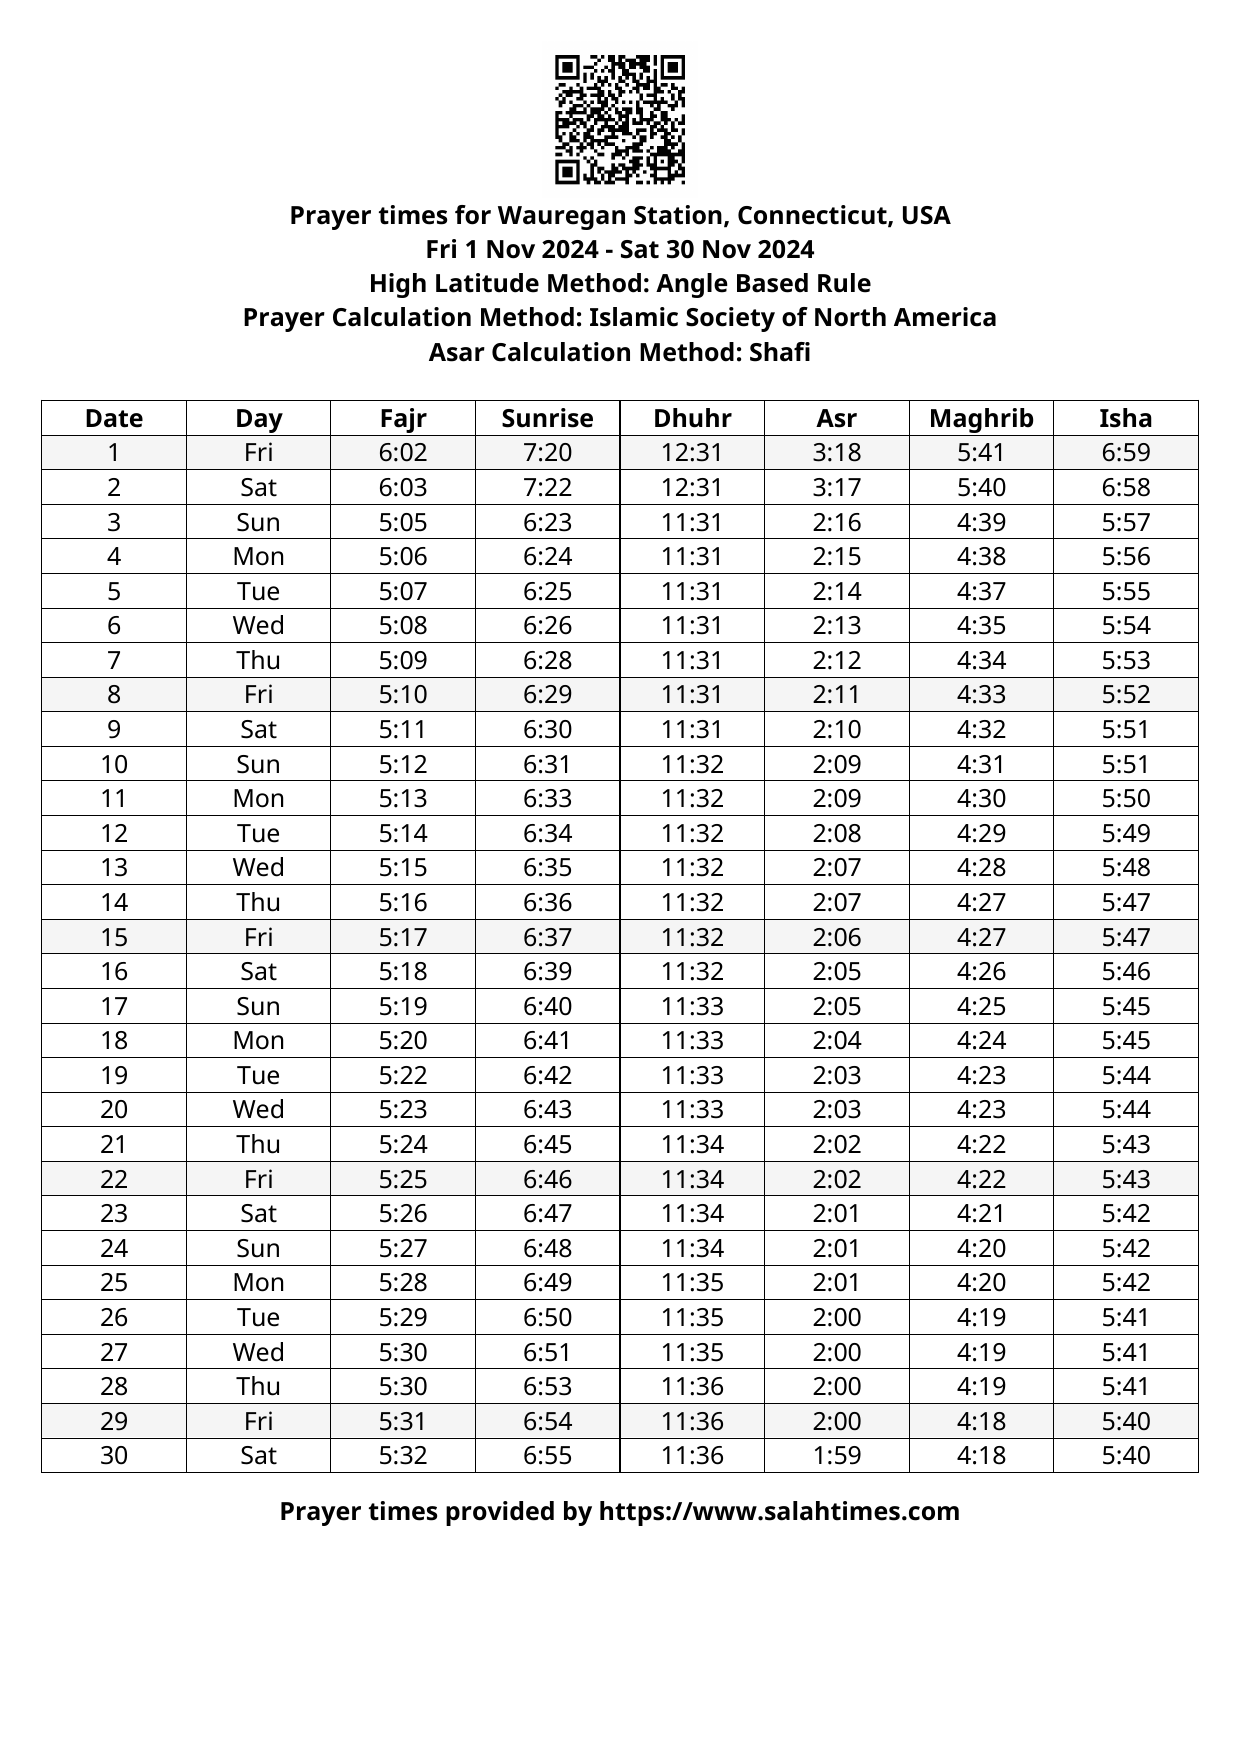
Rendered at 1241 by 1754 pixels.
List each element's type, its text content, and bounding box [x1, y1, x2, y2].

table_cell 11:34 [621, 1162, 764, 1195]
table_cell 4:29 [910, 816, 1053, 849]
table_cell 4:18 [910, 1439, 1053, 1472]
table_cell Thu [187, 1127, 330, 1161]
table_cell 5:50 [1054, 781, 1198, 815]
table_cell 5:17 [331, 920, 475, 953]
table_cell 5:19 [331, 989, 475, 1022]
table_cell 2:02 [765, 1162, 909, 1195]
table_cell 5:14 [331, 816, 475, 849]
table_cell 5:06 [331, 539, 475, 573]
table_cell 14 [42, 885, 186, 919]
table_cell Thu [187, 643, 330, 677]
table_cell 6:24 [476, 539, 619, 573]
table_cell 11:34 [621, 1196, 764, 1230]
table_header Sunrise [476, 401, 619, 434]
table_cell 4:23 [910, 1093, 1053, 1126]
table_cell 4:19 [910, 1335, 1053, 1368]
table_cell Tue [187, 816, 330, 849]
table_cell 15 [42, 920, 186, 953]
table_cell 5:42 [1054, 1266, 1198, 1299]
table_cell 5:40 [910, 470, 1053, 504]
table_cell 4:37 [910, 574, 1053, 607]
table_cell Mon [187, 781, 330, 815]
table_cell Sat [187, 954, 330, 988]
table_cell 5:18 [331, 954, 475, 988]
table_cell Sat [187, 1439, 330, 1472]
table_cell 6:03 [331, 470, 475, 504]
table_cell 11:34 [621, 1127, 764, 1161]
table_cell 11:35 [621, 1300, 764, 1334]
table_cell 5:41 [1054, 1300, 1198, 1334]
table_cell 11:35 [621, 1266, 764, 1299]
table_cell Sun [187, 505, 330, 538]
table_cell 5:23 [331, 1093, 475, 1126]
table_cell Fri [187, 1162, 330, 1195]
table_cell 11:31 [621, 712, 764, 746]
table_cell 5:24 [331, 1127, 475, 1161]
table_cell 4:20 [910, 1231, 1053, 1264]
table_cell 4:31 [910, 747, 1053, 780]
table_cell 5:31 [331, 1404, 475, 1437]
table_cell 11:35 [621, 1335, 764, 1368]
table_header Dhuhr [621, 401, 764, 434]
table_cell 5:09 [331, 643, 475, 677]
table_cell Thu [187, 1369, 330, 1403]
table_cell 11:32 [621, 781, 764, 815]
table_cell 28 [42, 1369, 186, 1403]
table_cell 5:47 [1054, 885, 1198, 919]
table_cell 5:13 [331, 781, 475, 815]
table_cell 6:49 [476, 1266, 619, 1299]
table_cell 11:36 [621, 1439, 764, 1472]
table_cell 4:21 [910, 1196, 1053, 1230]
table_cell 5:10 [331, 678, 475, 711]
table_cell 5:41 [1054, 1369, 1198, 1403]
table_cell Wed [187, 609, 330, 642]
table_cell 4:32 [910, 712, 1053, 746]
table_cell 4:22 [910, 1162, 1053, 1195]
table_cell 6:47 [476, 1196, 619, 1230]
table_cell 13 [42, 851, 186, 884]
table_cell 6:31 [476, 747, 619, 780]
table_cell 4:25 [910, 989, 1053, 1022]
table_cell 12 [42, 816, 186, 849]
text Fri 1 Nov 2024 - Sat 30 Nov 2024 [42, 232, 1198, 266]
table_cell 11:31 [621, 643, 764, 677]
table_cell 11:33 [621, 1024, 764, 1057]
table_cell 6:55 [476, 1439, 619, 1472]
table_cell 2:13 [765, 609, 909, 642]
table_cell 6 [42, 609, 186, 642]
table_cell Fri [187, 678, 330, 711]
table_cell 8 [42, 678, 186, 711]
table_cell 11:36 [621, 1404, 764, 1437]
table_cell 6:02 [331, 436, 475, 469]
table_cell 5:41 [910, 436, 1053, 469]
table_cell Tue [187, 1058, 330, 1092]
table_cell 12:31 [621, 470, 764, 504]
table_cell 2:03 [765, 1058, 909, 1092]
table_cell 11:36 [621, 1369, 764, 1403]
table_cell 6:58 [1054, 470, 1198, 504]
table_cell 4:20 [910, 1266, 1053, 1299]
table_cell 5:51 [1054, 712, 1198, 746]
table_cell 2:09 [765, 781, 909, 815]
table_cell 11:32 [621, 747, 764, 780]
table_cell 2:10 [765, 712, 909, 746]
table_cell 30 [42, 1439, 186, 1472]
table_cell 2:05 [765, 989, 909, 1022]
table_cell 5:30 [331, 1369, 475, 1403]
table_cell 2:00 [765, 1300, 909, 1334]
table_cell 6:30 [476, 712, 619, 746]
table_cell 5:28 [331, 1266, 475, 1299]
table_cell 5 [42, 574, 186, 607]
table_cell 11:33 [621, 1058, 764, 1092]
table_cell 4:28 [910, 851, 1053, 884]
table_cell 2:02 [765, 1127, 909, 1161]
table_cell 2:01 [765, 1231, 909, 1264]
table_cell 2:16 [765, 505, 909, 538]
table_cell 6:53 [476, 1369, 619, 1403]
table_cell 27 [42, 1335, 186, 1368]
table_cell 5:54 [1054, 609, 1198, 642]
table_cell Wed [187, 1093, 330, 1126]
table_header Isha [1054, 401, 1198, 434]
table_cell 5:55 [1054, 574, 1198, 607]
table_cell 11:32 [621, 954, 764, 988]
table_cell 10 [42, 747, 186, 780]
table_cell 6:26 [476, 609, 619, 642]
table_cell 5:40 [1054, 1439, 1198, 1472]
table_cell 1 [42, 436, 186, 469]
table_cell 6:39 [476, 954, 619, 988]
table_cell 5:43 [1054, 1162, 1198, 1195]
table_cell 5:26 [331, 1196, 475, 1230]
table_cell Mon [187, 539, 330, 573]
table_cell 19 [42, 1058, 186, 1092]
table_cell 4:18 [910, 1404, 1053, 1437]
table_header Maghrib [910, 401, 1053, 434]
table_cell 7 [42, 643, 186, 677]
table_cell 5:57 [1054, 505, 1198, 538]
table_cell 22 [42, 1162, 186, 1195]
table_cell 11:32 [621, 885, 764, 919]
table_cell Mon [187, 1266, 330, 1299]
table_cell 5:25 [331, 1162, 475, 1195]
table_cell 2:11 [765, 678, 909, 711]
table_cell 5:15 [331, 851, 475, 884]
table_cell 6:33 [476, 781, 619, 815]
table_cell 2:07 [765, 885, 909, 919]
table_cell 11:31 [621, 574, 764, 607]
table_cell 5:22 [331, 1058, 475, 1092]
table_cell 6:25 [476, 574, 619, 607]
table_cell Fri [187, 436, 330, 469]
table_cell 5:53 [1054, 643, 1198, 677]
table_cell 11:31 [621, 678, 764, 711]
table_cell 6:34 [476, 816, 619, 849]
table_cell 5:56 [1054, 539, 1198, 573]
table_cell 6:23 [476, 505, 619, 538]
table_cell 26 [42, 1300, 186, 1334]
table_cell 4:34 [910, 643, 1053, 677]
table_cell Fri [187, 1404, 330, 1437]
table_cell 2:04 [765, 1024, 909, 1057]
table_cell 4:39 [910, 505, 1053, 538]
table_cell 21 [42, 1127, 186, 1161]
table_cell 6:41 [476, 1024, 619, 1057]
table_cell 11:31 [621, 505, 764, 538]
table_cell 6:28 [476, 643, 619, 677]
table_cell 5:45 [1054, 989, 1198, 1022]
table_cell 17 [42, 989, 186, 1022]
table_cell 2:00 [765, 1335, 909, 1368]
table_cell 5:05 [331, 505, 475, 538]
table_cell Sat [187, 1196, 330, 1230]
table_cell 2:08 [765, 816, 909, 849]
table_cell 2:06 [765, 920, 909, 953]
table_cell 6:40 [476, 989, 619, 1022]
table_cell 2:15 [765, 539, 909, 573]
table_header Day [187, 401, 330, 434]
table_cell Thu [187, 885, 330, 919]
table_cell 12:31 [621, 436, 764, 469]
table_cell 11:33 [621, 989, 764, 1022]
table_cell 2:14 [765, 574, 909, 607]
table_cell 2:01 [765, 1266, 909, 1299]
table_cell 4:19 [910, 1369, 1053, 1403]
table_cell 5:16 [331, 885, 475, 919]
table_cell 4:33 [910, 678, 1053, 711]
table_cell 18 [42, 1024, 186, 1057]
table_cell 2 [42, 470, 186, 504]
table_cell 11:32 [621, 851, 764, 884]
text High Latitude Method: Angle Based Rule [42, 266, 1198, 300]
table_cell 5:45 [1054, 1024, 1198, 1057]
table_cell 11:34 [621, 1231, 764, 1264]
table_cell 4:22 [910, 1127, 1053, 1161]
table_cell 6:35 [476, 851, 619, 884]
table_cell 2:03 [765, 1093, 909, 1126]
table_cell 6:50 [476, 1300, 619, 1334]
text Prayer Calculation Method: Islamic Society of North America [42, 300, 1198, 334]
table_cell 5:42 [1054, 1196, 1198, 1230]
table_cell 4:27 [910, 885, 1053, 919]
table_cell Sun [187, 1231, 330, 1264]
table_cell 2:12 [765, 643, 909, 677]
table_cell 4:24 [910, 1024, 1053, 1057]
table_cell 4:19 [910, 1300, 1053, 1334]
table_cell Mon [187, 1024, 330, 1057]
table_cell Wed [187, 1335, 330, 1368]
table_cell 5:07 [331, 574, 475, 607]
table_cell Sun [187, 989, 330, 1022]
table_cell 29 [42, 1404, 186, 1437]
picture [542, 41, 699, 198]
table_cell 6:43 [476, 1093, 619, 1126]
table_cell 5:08 [331, 609, 475, 642]
table_cell Tue [187, 1300, 330, 1334]
table_cell 6:29 [476, 678, 619, 711]
table_cell 2:01 [765, 1196, 909, 1230]
table_cell 5:41 [1054, 1335, 1198, 1368]
table_cell 2:00 [765, 1369, 909, 1403]
table_cell 7:20 [476, 436, 619, 469]
table_cell Tue [187, 574, 330, 607]
table_cell 5:47 [1054, 920, 1198, 953]
text Prayer times for Wauregan Station, Connecticut, USA [42, 198, 1198, 232]
table_cell 5:12 [331, 747, 475, 780]
table_cell 16 [42, 954, 186, 988]
table_cell 20 [42, 1093, 186, 1126]
table_cell Wed [187, 851, 330, 884]
table_cell 6:48 [476, 1231, 619, 1264]
table_cell Fri [187, 920, 330, 953]
table_cell 4:26 [910, 954, 1053, 988]
table_cell 5:40 [1054, 1404, 1198, 1437]
table_cell 11:33 [621, 1093, 764, 1126]
table_cell 11:32 [621, 920, 764, 953]
table_cell 5:46 [1054, 954, 1198, 988]
table_header Date [42, 401, 186, 434]
table_cell 24 [42, 1231, 186, 1264]
text Prayer times provided by https://www.salahtimes.com [42, 1494, 1198, 1528]
table_header Asr [765, 401, 909, 434]
table_cell 5:44 [1054, 1058, 1198, 1092]
table_cell 4:23 [910, 1058, 1053, 1092]
table_cell 5:20 [331, 1024, 475, 1057]
table_cell 2:05 [765, 954, 909, 988]
table_cell 5:52 [1054, 678, 1198, 711]
table_cell 3:18 [765, 436, 909, 469]
table_cell 5:11 [331, 712, 475, 746]
table_cell 5:32 [331, 1439, 475, 1472]
table_cell 11:32 [621, 816, 764, 849]
table_cell 1:59 [765, 1439, 909, 1472]
table_cell 9 [42, 712, 186, 746]
table_cell 3:17 [765, 470, 909, 504]
table_cell 7:22 [476, 470, 619, 504]
table_cell 5:44 [1054, 1093, 1198, 1126]
table_cell 5:29 [331, 1300, 475, 1334]
table_cell 6:51 [476, 1335, 619, 1368]
table_cell 2:07 [765, 851, 909, 884]
table_cell 4:27 [910, 920, 1053, 953]
table_cell 2:09 [765, 747, 909, 780]
table_cell 25 [42, 1266, 186, 1299]
table_cell 5:42 [1054, 1231, 1198, 1264]
table_cell 11:31 [621, 609, 764, 642]
table_cell 6:36 [476, 885, 619, 919]
table_cell Sun [187, 747, 330, 780]
table_cell 6:45 [476, 1127, 619, 1161]
table_cell 11 [42, 781, 186, 815]
table_cell 2:00 [765, 1404, 909, 1437]
table_cell 5:51 [1054, 747, 1198, 780]
table_cell 5:43 [1054, 1127, 1198, 1161]
table_cell 4 [42, 539, 186, 573]
text Asar Calculation Method: Shafi [42, 334, 1198, 368]
table_cell 4:30 [910, 781, 1053, 815]
table_cell 3 [42, 505, 186, 538]
table_cell 6:37 [476, 920, 619, 953]
table_cell Sat [187, 712, 330, 746]
table_cell 6:59 [1054, 436, 1198, 469]
table_header Fajr [331, 401, 475, 434]
table_cell 6:46 [476, 1162, 619, 1195]
table_cell 11:31 [621, 539, 764, 573]
table_cell 4:35 [910, 609, 1053, 642]
table_cell 5:48 [1054, 851, 1198, 884]
table_cell 6:42 [476, 1058, 619, 1092]
table_cell 5:49 [1054, 816, 1198, 849]
table_cell 5:27 [331, 1231, 475, 1264]
table_cell 6:54 [476, 1404, 619, 1437]
table_cell 4:38 [910, 539, 1053, 573]
table_cell 5:30 [331, 1335, 475, 1368]
table_cell 23 [42, 1196, 186, 1230]
table_cell Sat [187, 470, 330, 504]
